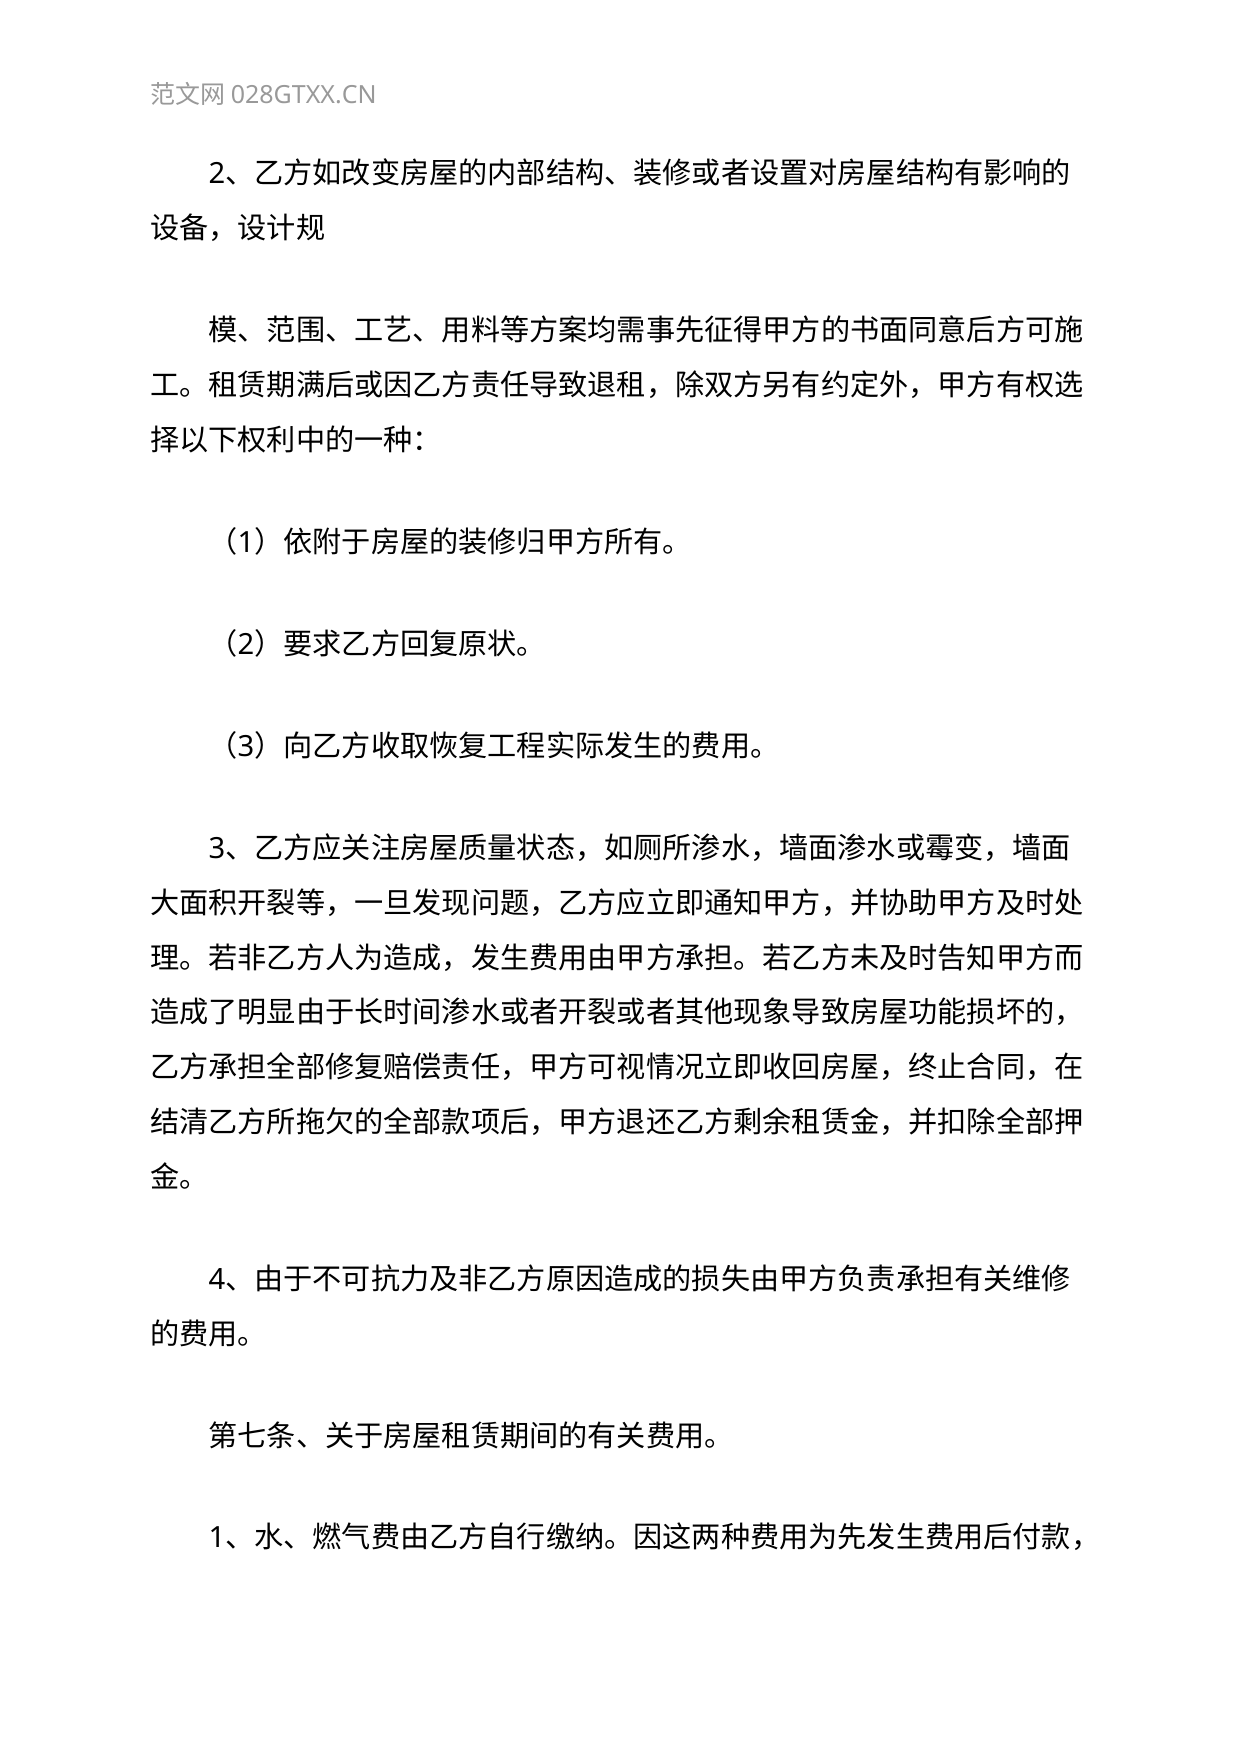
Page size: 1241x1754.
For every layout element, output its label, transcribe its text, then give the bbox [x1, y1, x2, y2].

text （2）要求乙方回复原状。 [150, 620, 1090, 663]
text （1）依附于房屋的装修归甲方所有。 [150, 518, 1090, 561]
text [150, 1514, 1090, 1556]
text 模、范围、工艺、用料等方案均需事先征得甲方的书面同意后方可施工。租赁期满后或因乙方责任导致退租，除双方另有约定外，甲方有权选择以下权利中的一种： [150, 307, 1090, 459]
text 第七条、关于房屋租赁期间的有关费用。 [150, 1412, 1090, 1454]
text 3、乙方应关注房屋质量状态，如厕所渗水，墙面渗水或霉变，墙面大面积开裂等，一旦发现问题，乙方应立即通知甲方，并协助甲方及时处理。若非乙方人为造成，发生费用由甲方承担。若乙方未及时告知甲方而造成了明显由于长时间渗水或者开裂或者其他现象导致房屋功能损坏的，乙方承担全部修复赔偿责任，甲方可视情况立即收回房屋，终止合同，在结清乙方所拖欠的全部款项后，甲方退还乙方剩余租赁金，并扣除全部押金。 [150, 824, 1090, 1196]
text （3）向乙方收取恢复工程实际发生的费用。 [150, 722, 1090, 765]
text 2、乙方如改变房屋的内部结构、装修或者设置对房屋结构有影响的设备，设计规 [150, 150, 1090, 247]
text 4、由于不可抗力及非乙方原因造成的损失由甲方负责承担有关维修的费用。 [150, 1256, 1090, 1353]
